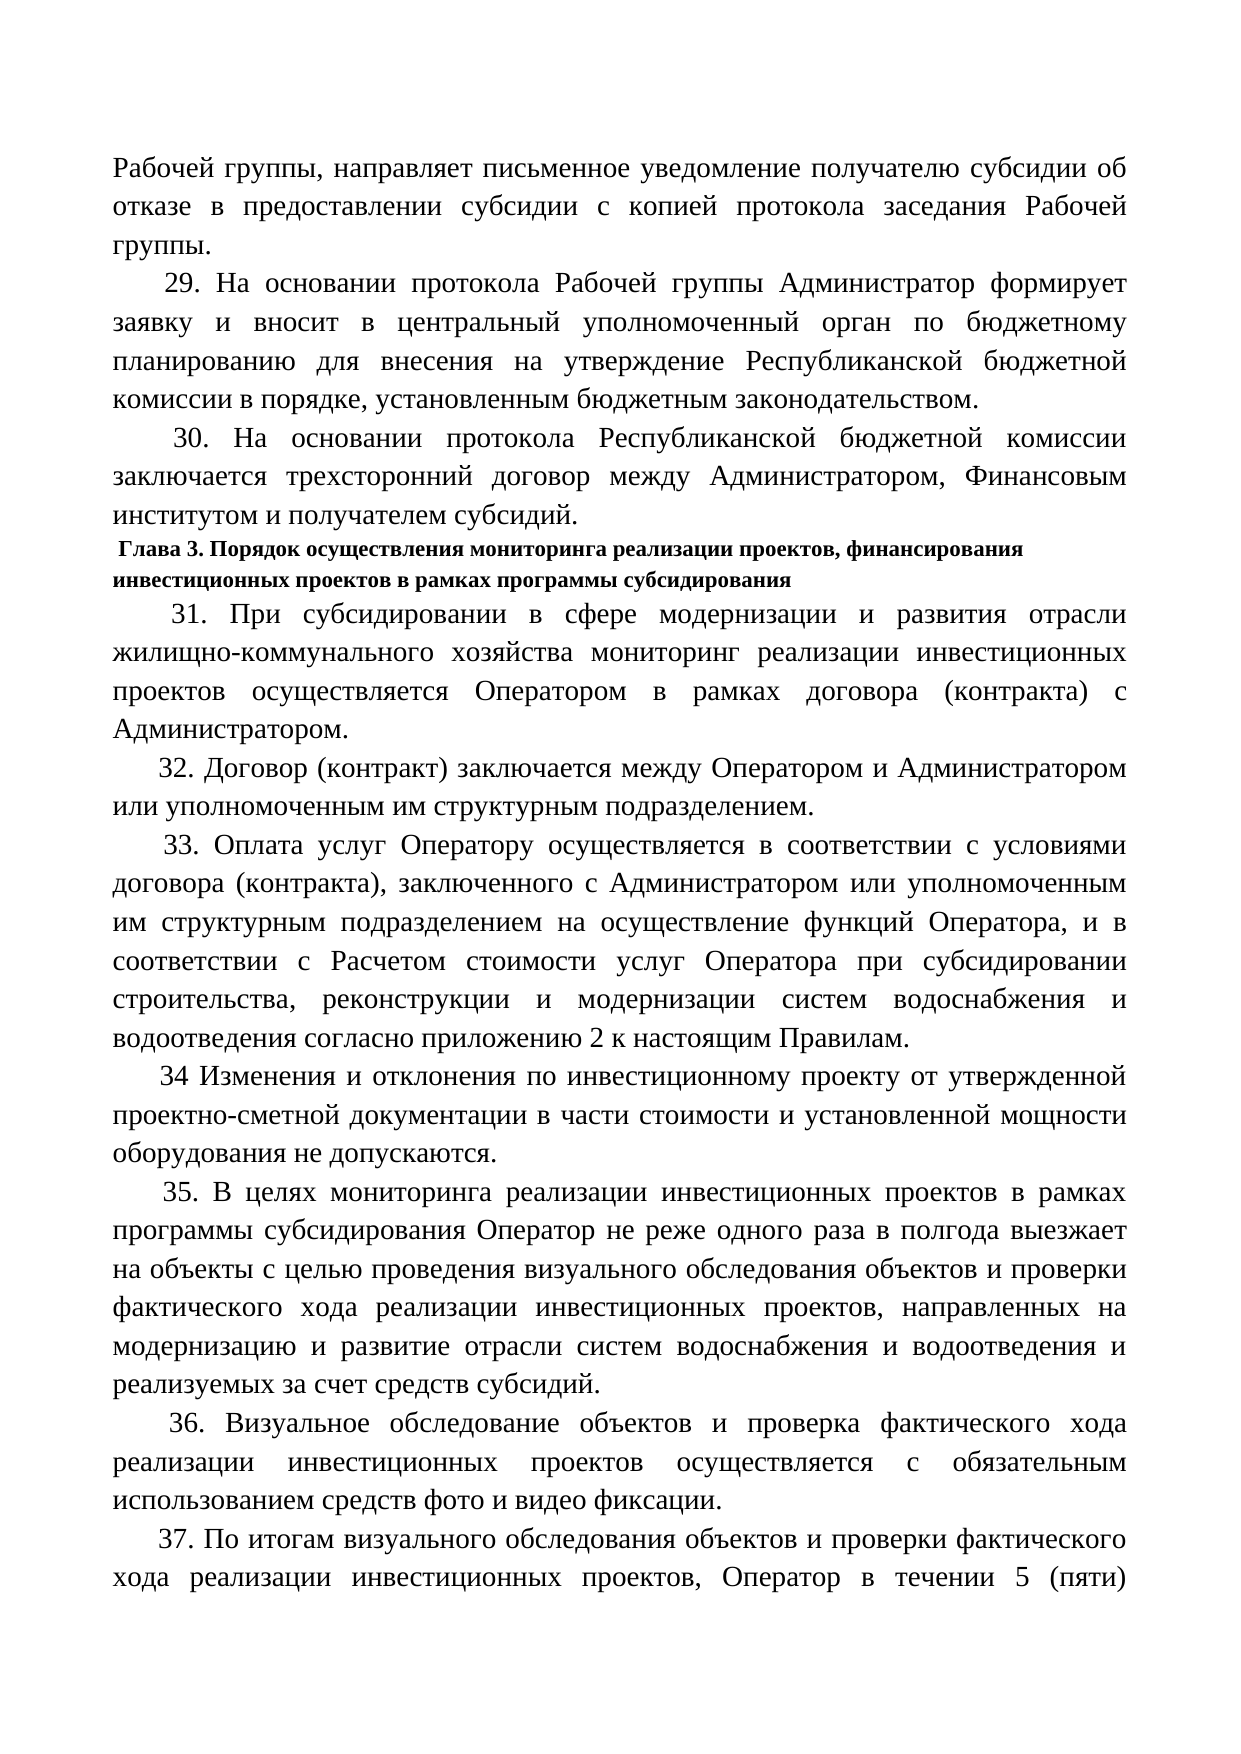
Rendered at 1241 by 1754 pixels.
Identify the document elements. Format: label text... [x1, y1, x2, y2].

text 29. На основании протокола Рабочей группы Администратор формирует заявку и вносит в центральный уполномоченный орган по бюджетному планированию для внесения на утверждение Республиканской бюджетной комиссии в порядке, установленным бюджетным законодательством. [112, 266, 1128, 415]
text 30. На основании протокола Республиканской бюджетной комиссии заключается трехсторонний договор между Администратором, Финансовым институтом и получателем субсидий. [112, 420, 1128, 530]
text 35. В целях мониторинга реализации инвестиционных проектов в рамках программы субсидирования Оператор не реже одного раза в полгода выезжает на объекты с целью проведения визуального обследования объектов и проверки фактического хода реализации инвестиционных проектов, направленных на модернизацию и развитие отрасли систем водоснабжения и водоотведения и реализуемых за счет средств субсидий. [112, 1174, 1128, 1400]
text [112, 1521, 1128, 1593]
text 36. Визуальное обследование объектов и проверка фактического хода реализации инвестиционных проектов осуществляется с обязательным использованием средств фото и видео фиксации. [112, 1405, 1128, 1516]
text Глава 3. Порядок осуществления мониторинга реализации проектов, финансирования инвестиционных проектов в рамках программы субсидирования [112, 535, 1128, 592]
text 31. При субсидировании в сфере модернизации и развития отрасли жилищно-коммунального хозяйства мониторинг реализации инвестиционных проектов осуществляется Оператором в рамках договора (контракта) с Администратором. [112, 596, 1128, 745]
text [112, 150, 1128, 261]
text 33. Оплата услуг Оператору осуществляется в соответствии с условиями договора (контракта), заключенного с Администратором или уполномоченным им структурным подразделением на осуществление функций Оператора, и в соответствии с Расчетом стоимости услуг Оператора при субсидировании строительства, реконструкции и модернизации систем водоснабжения и водоотведения согласно приложению 2 к настоящим Правилам. [112, 827, 1128, 1053]
text 34 Изменения и отклонения по инвестиционному проекту от утвержденной проектно-сметной документации в части стоимости и установленной мощности оборудования не допускаются. [112, 1058, 1128, 1169]
text 32. Договор (контракт) заключается между Оператором и Администратором или уполномоченным им структурным подразделением. [112, 750, 1128, 822]
